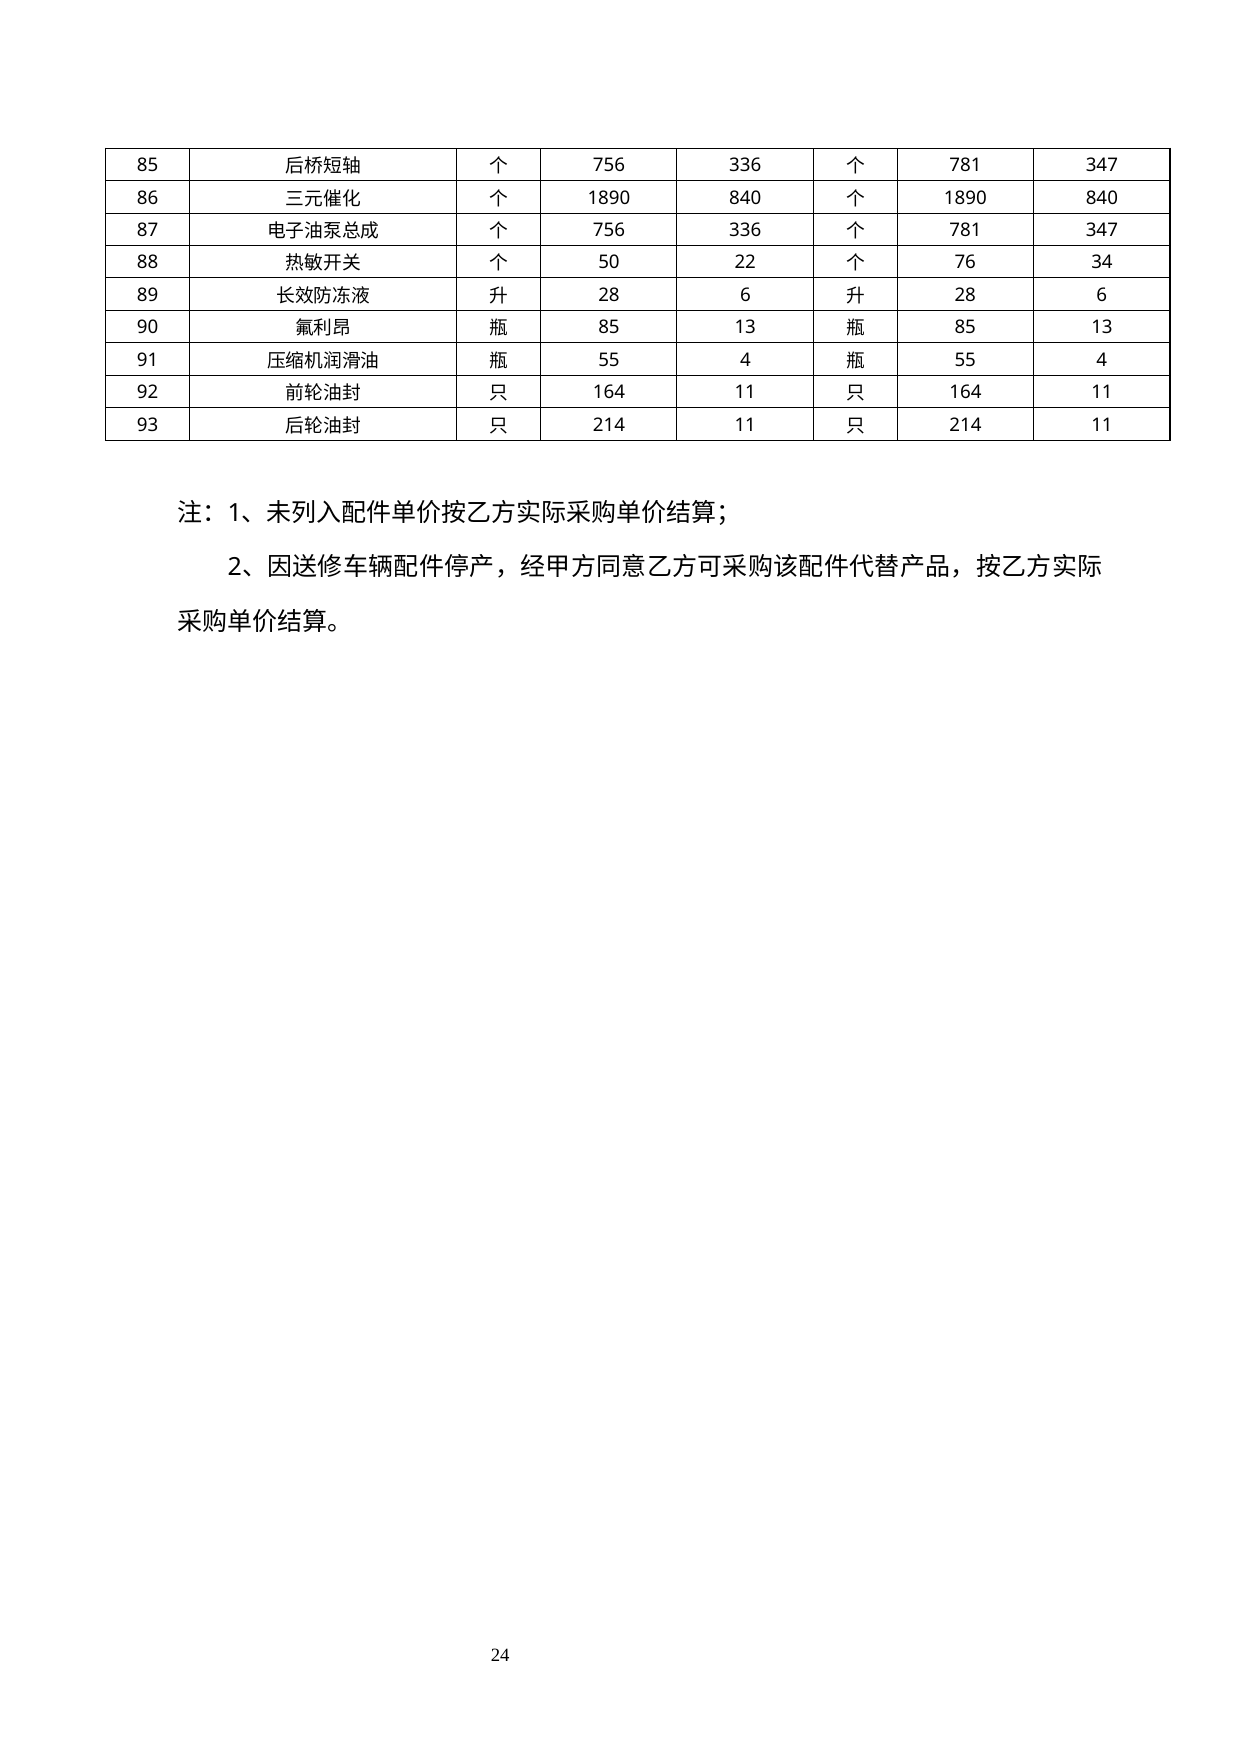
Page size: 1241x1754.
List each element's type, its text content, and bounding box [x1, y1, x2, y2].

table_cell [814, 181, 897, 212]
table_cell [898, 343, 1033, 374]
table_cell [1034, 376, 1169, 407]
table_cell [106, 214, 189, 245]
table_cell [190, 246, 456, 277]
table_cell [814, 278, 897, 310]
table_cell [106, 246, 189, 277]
text 注：1、未列入配件单价按乙方实际采购单价结算； [177, 492, 1104, 529]
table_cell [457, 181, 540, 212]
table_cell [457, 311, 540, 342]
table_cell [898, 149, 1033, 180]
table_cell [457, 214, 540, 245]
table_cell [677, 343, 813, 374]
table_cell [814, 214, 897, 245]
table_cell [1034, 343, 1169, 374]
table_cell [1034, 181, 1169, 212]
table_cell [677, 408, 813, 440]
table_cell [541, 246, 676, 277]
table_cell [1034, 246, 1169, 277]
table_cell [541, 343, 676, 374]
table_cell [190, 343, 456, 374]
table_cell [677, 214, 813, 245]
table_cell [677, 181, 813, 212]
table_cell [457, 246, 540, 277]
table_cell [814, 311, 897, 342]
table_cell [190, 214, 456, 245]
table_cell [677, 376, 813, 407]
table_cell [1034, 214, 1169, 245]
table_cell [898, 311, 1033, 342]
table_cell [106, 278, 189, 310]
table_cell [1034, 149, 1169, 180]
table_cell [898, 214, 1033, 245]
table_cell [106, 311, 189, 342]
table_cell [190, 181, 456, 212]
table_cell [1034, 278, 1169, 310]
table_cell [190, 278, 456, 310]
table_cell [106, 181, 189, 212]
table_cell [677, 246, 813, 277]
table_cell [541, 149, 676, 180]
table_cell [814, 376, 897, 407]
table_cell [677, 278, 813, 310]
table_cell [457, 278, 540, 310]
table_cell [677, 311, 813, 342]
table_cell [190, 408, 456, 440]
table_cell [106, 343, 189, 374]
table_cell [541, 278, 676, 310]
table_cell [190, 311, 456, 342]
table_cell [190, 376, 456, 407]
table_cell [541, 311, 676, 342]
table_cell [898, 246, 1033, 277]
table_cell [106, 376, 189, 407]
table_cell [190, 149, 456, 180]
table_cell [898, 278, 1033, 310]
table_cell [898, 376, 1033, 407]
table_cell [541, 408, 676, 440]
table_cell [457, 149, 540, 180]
text 2、因送修车辆配件停产，经甲方同意乙方可采购该配件代替产品，按乙方实际采购单价结算。 [177, 547, 1104, 637]
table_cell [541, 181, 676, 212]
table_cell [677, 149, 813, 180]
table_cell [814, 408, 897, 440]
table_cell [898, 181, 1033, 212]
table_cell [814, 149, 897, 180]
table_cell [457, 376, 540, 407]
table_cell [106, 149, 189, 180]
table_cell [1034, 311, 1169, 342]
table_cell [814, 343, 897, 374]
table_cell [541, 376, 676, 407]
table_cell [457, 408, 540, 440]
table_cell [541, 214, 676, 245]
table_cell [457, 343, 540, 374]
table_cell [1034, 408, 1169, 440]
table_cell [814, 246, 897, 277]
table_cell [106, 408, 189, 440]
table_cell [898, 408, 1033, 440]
